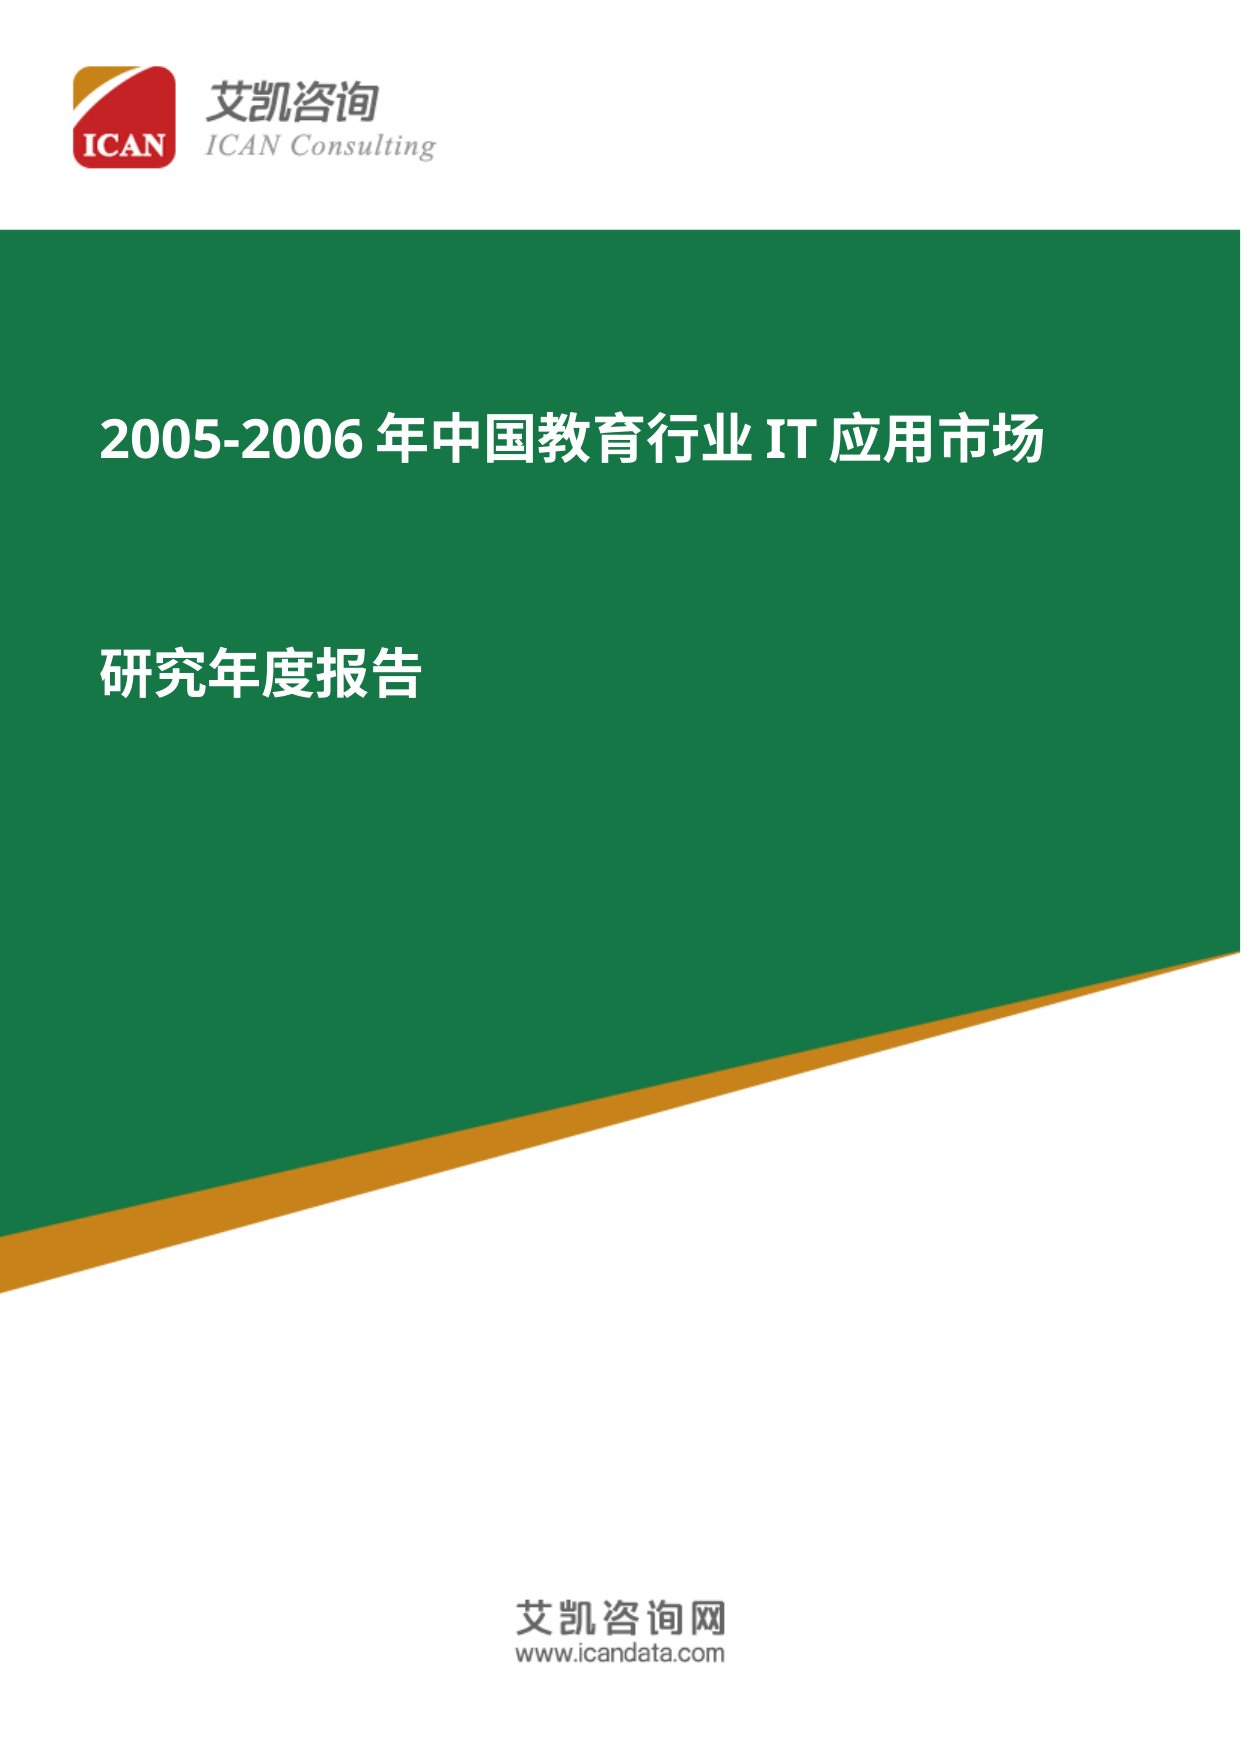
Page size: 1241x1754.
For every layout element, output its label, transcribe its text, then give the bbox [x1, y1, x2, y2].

subtitle 2005-2006年中国教育行业IT应用市场研究年度报告 [99, 386, 1053, 718]
picture [0, 5, 1241, 1754]
